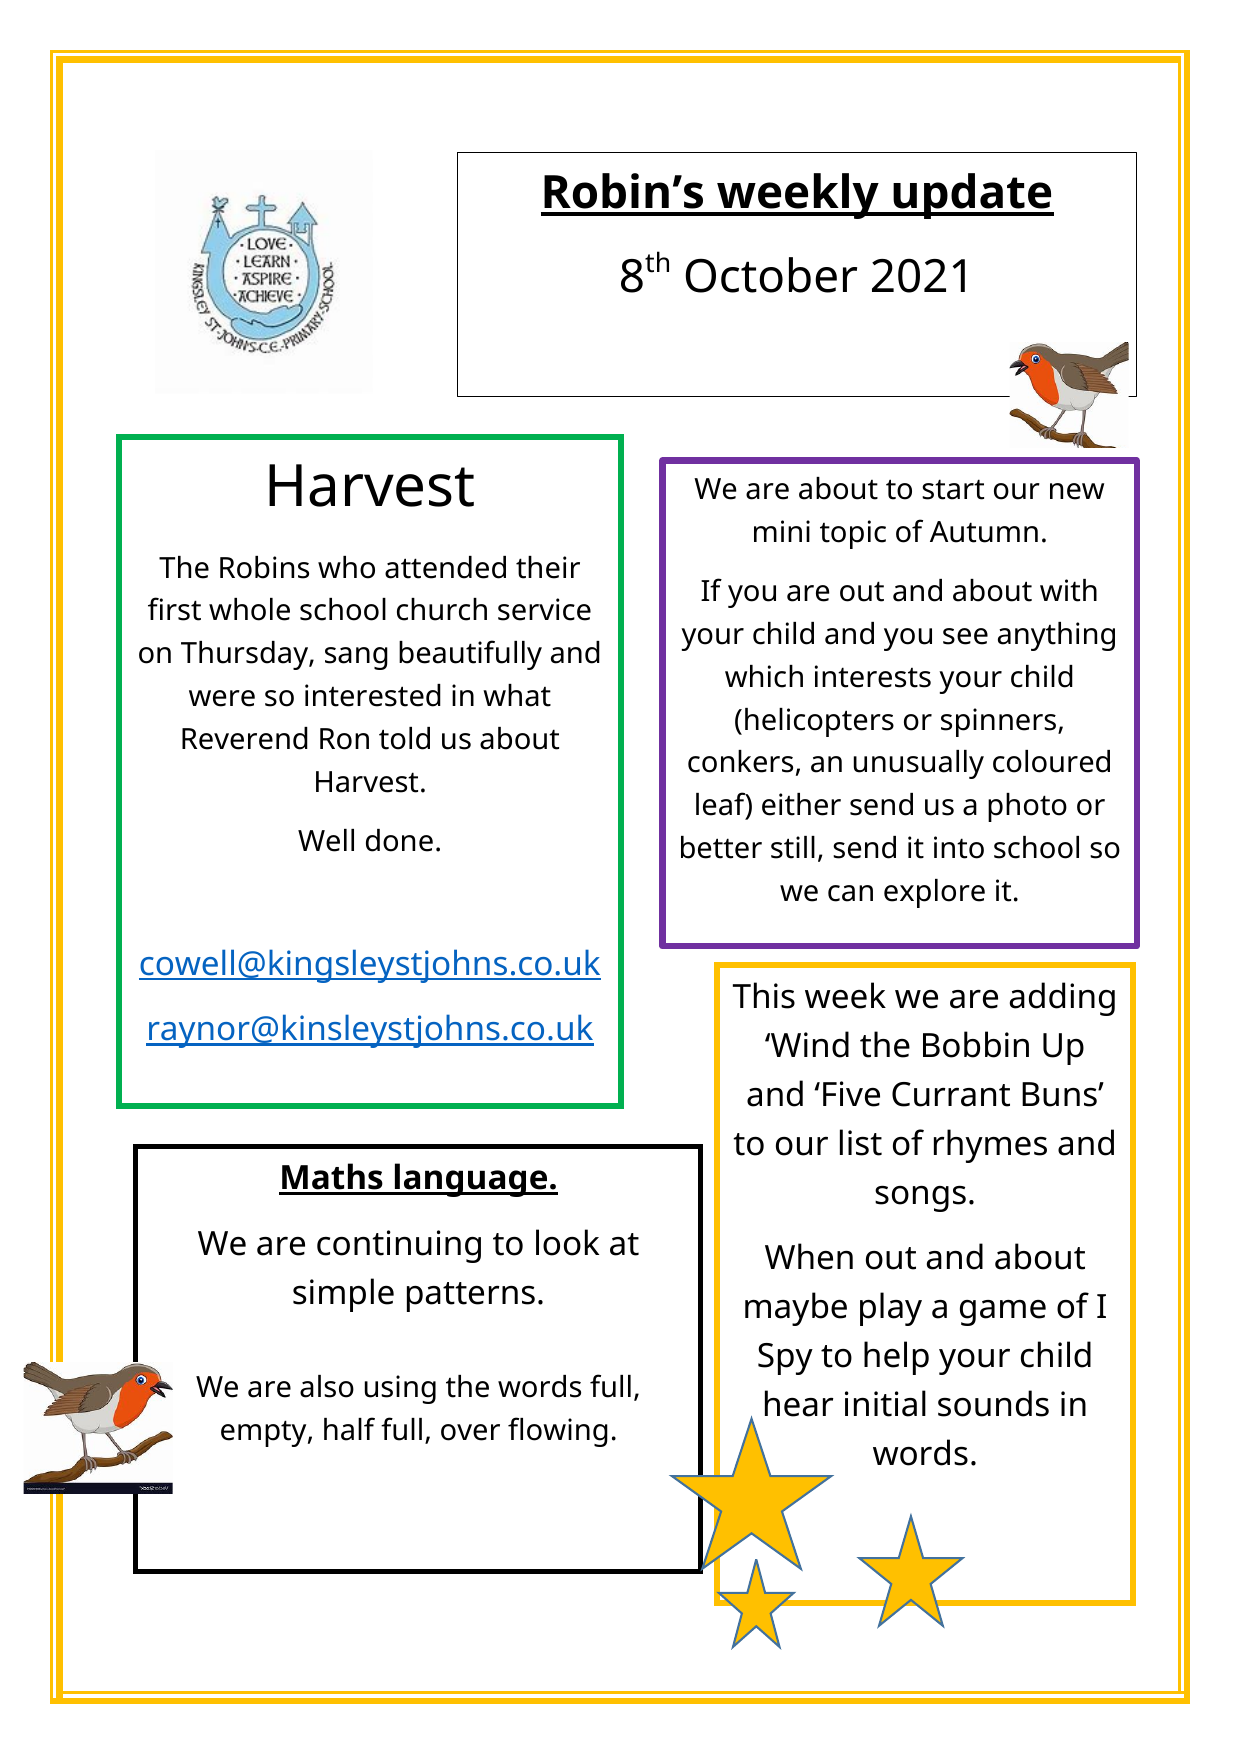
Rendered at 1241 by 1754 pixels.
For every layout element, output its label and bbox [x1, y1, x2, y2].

picture [23, 1362, 173, 1494]
picture [1009, 342, 1129, 448]
picture [155, 150, 374, 394]
